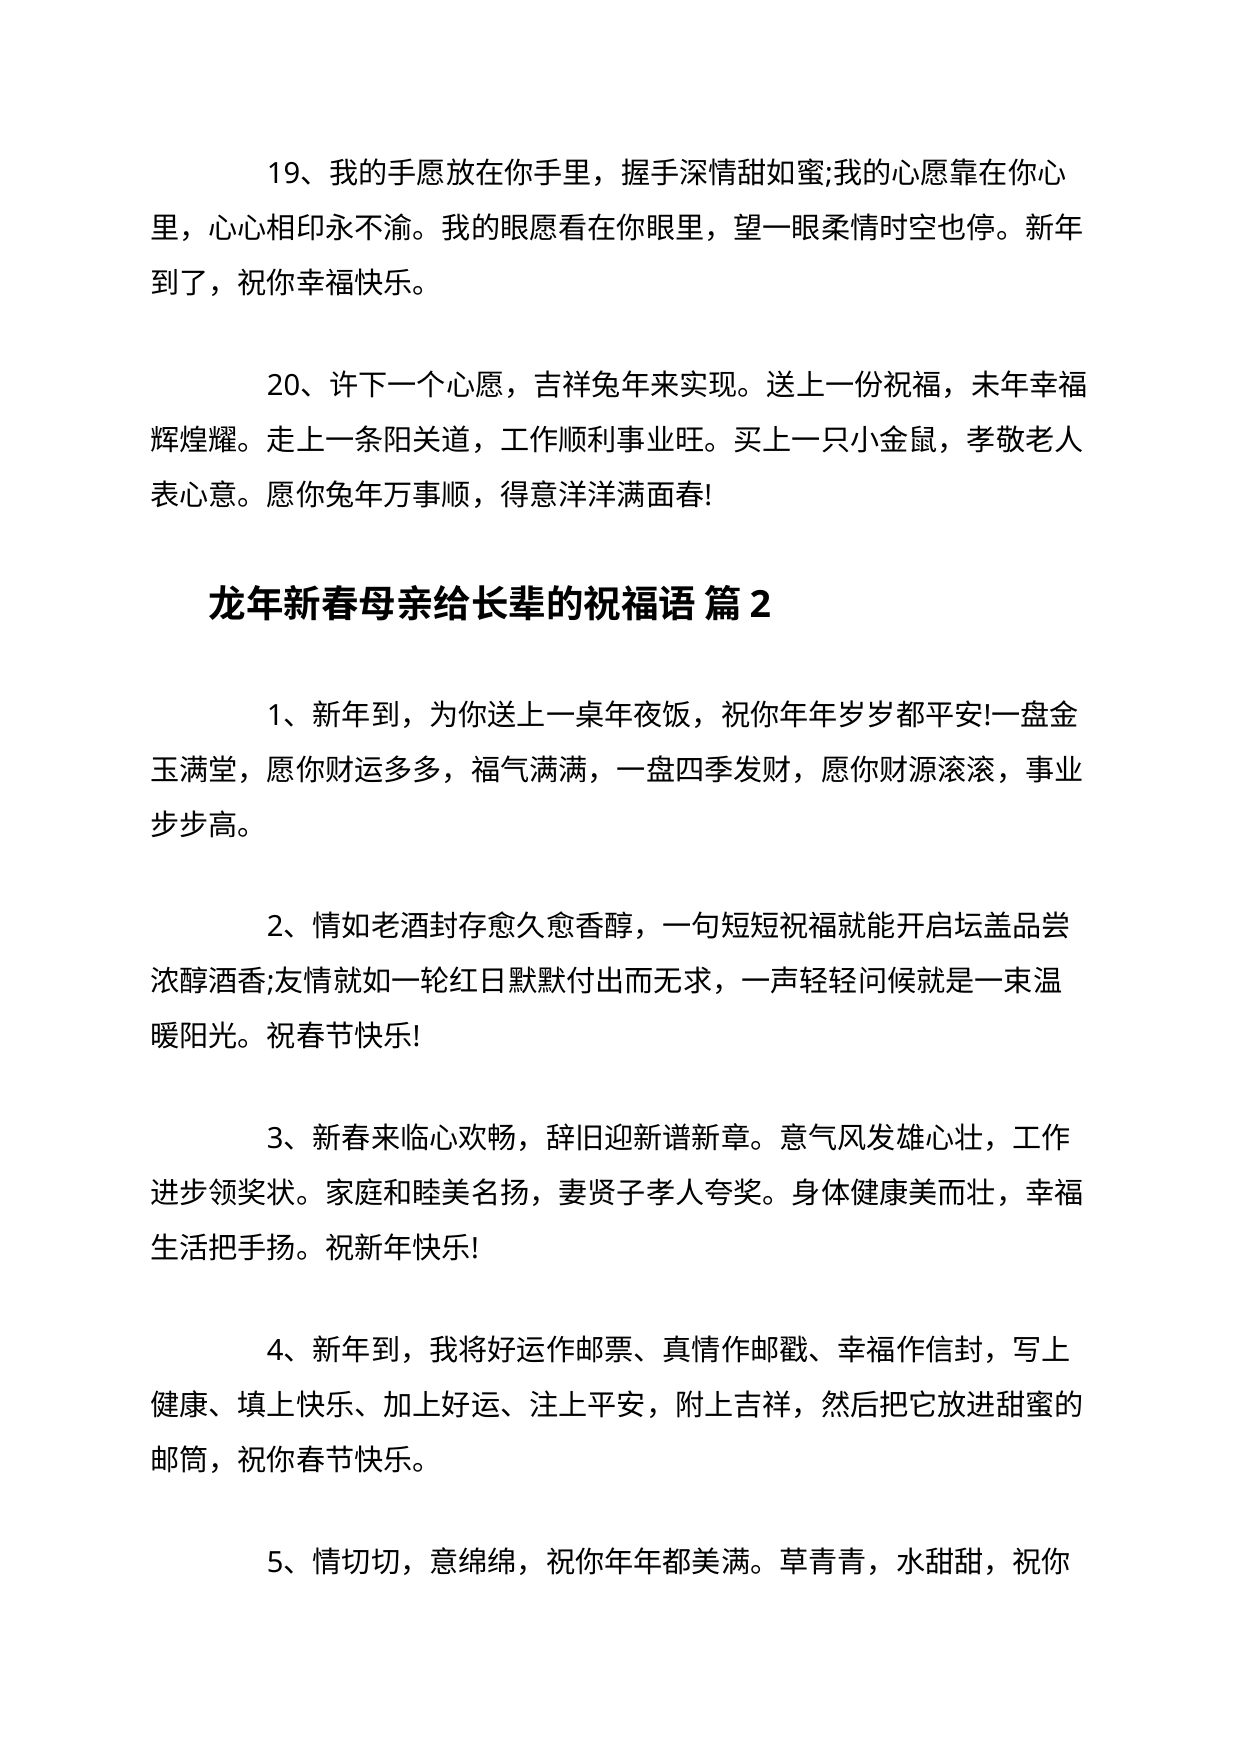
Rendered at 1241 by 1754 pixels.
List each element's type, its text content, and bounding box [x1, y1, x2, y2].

text 19、我的手愿放在你手里，握手深情甜如蜜;我的心愿靠在你心里，心心相印永不渝。我的眼愿看在你眼里，望一眼柔情时空也停。新年到了，祝你幸福快乐。 [150, 150, 1090, 302]
text 3、新春来临心欢畅，辞旧迎新谱新章。意气风发雄心壮，工作进步领奖状。家庭和睦美名扬，妻贤子孝人夸奖。身体健康美而壮，幸福生活把手扬。祝新年快乐! [150, 1115, 1090, 1267]
text 1、新年到，为你送上一桌年夜饭，祝你年年岁岁都平安!一盘金玉满堂，愿你财运多多，福气满满，一盘四季发财，愿你财源滚滚，事业步步高。 [150, 691, 1090, 843]
text 20、许下一个心愿，吉祥兔年来实现。送上一份祝福，未年幸福辉煌耀。走上一条阳关道，工作顺利事业旺。买上一只小金鼠，孝敬老人表心意。愿你兔年万事顺，得意洋洋满面春! [150, 362, 1090, 514]
text 龙年新春母亲给长辈的祝福语 篇2 [150, 573, 1090, 628]
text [150, 1538, 1090, 1581]
text 4、新年到，我将好运作邮票、真情作邮戳、幸福作信封，写上健康、填上快乐、加上好运、注上平安，附上吉祥，然后把它放进甜蜜的邮筒，祝你春节快乐。 [150, 1327, 1090, 1479]
text 2、情如老酒封存愈久愈香醇，一句短短祝福就能开启坛盖品尝浓醇酒香;友情就如一轮红日默默付出而无求，一声轻轻问候就是一束温暖阳光。祝春节快乐! [150, 903, 1090, 1055]
